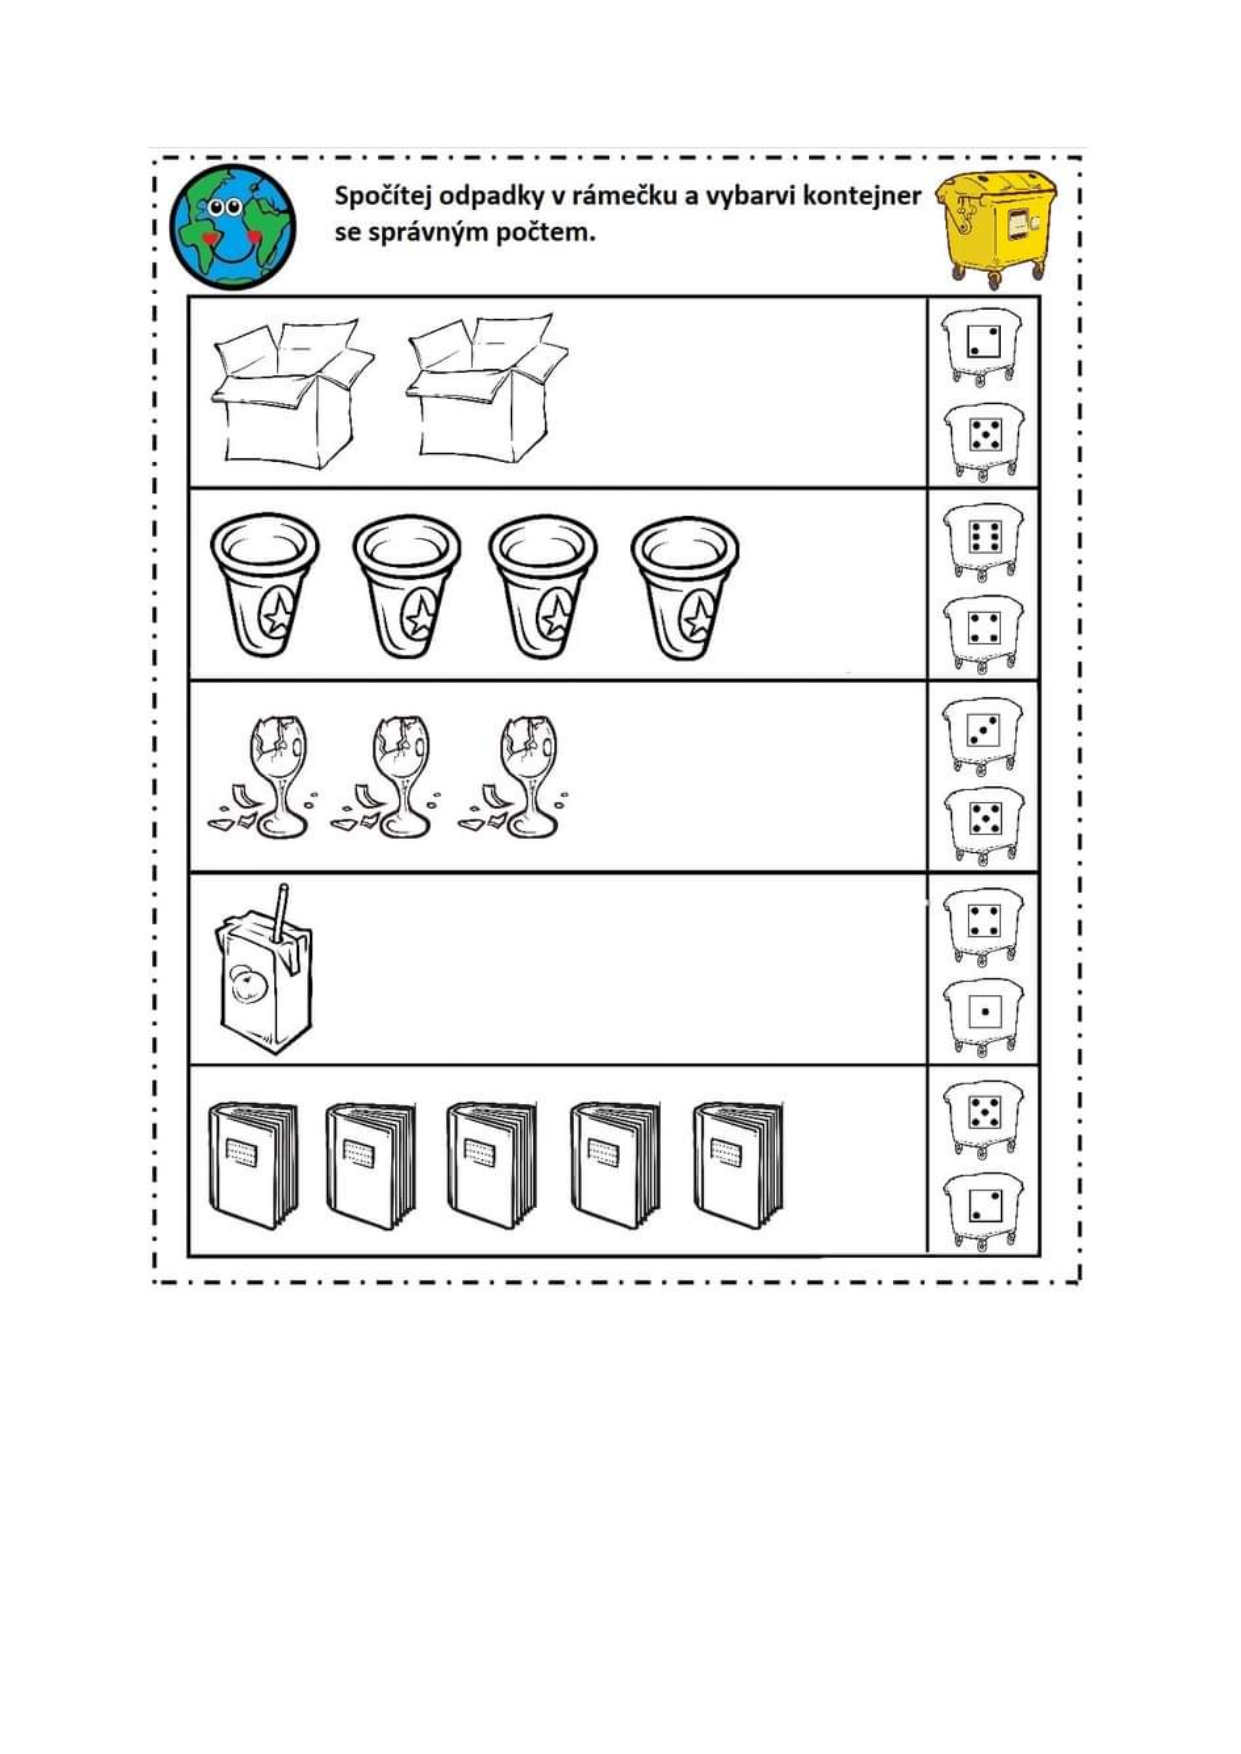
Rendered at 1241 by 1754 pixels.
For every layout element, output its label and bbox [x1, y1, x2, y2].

picture [147, 147, 1093, 1296]
